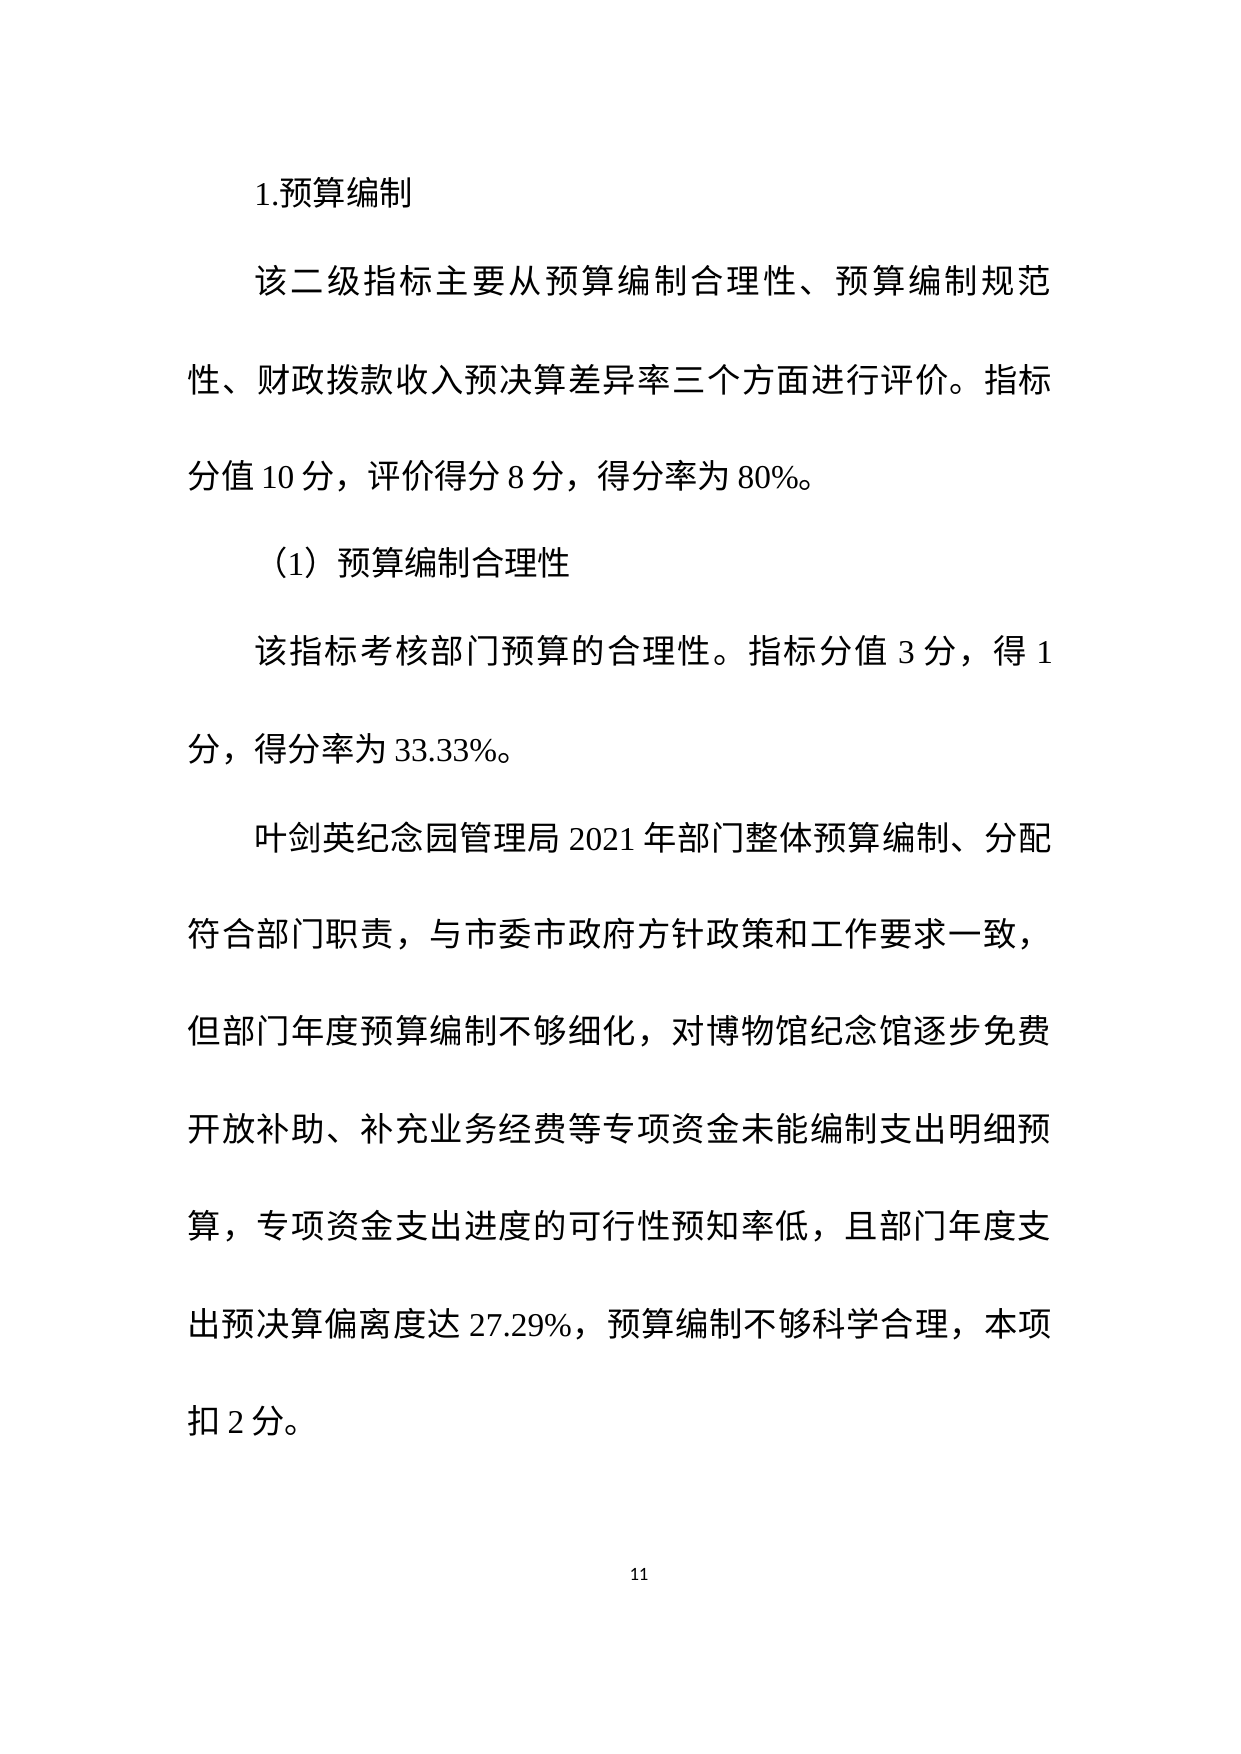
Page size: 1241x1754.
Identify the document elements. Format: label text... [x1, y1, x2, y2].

text 叶剑英纪念园管理局2021年部门整体预算编制、分配符合部门职责，与市委市政府方针政策和工作要求一致，但部门年度预算编制不够细化，对博物馆纪念馆逐步免费开放补助、补充业务经费等专项资金未能编制支出明细预算，专项资金支出进度的可行性预知率低，且部门年度支出预决算偏离度达27.29%，预算编制不够科学合理，本项扣2分。 [187, 803, 1053, 1453]
text 该二级指标主要从预算编制合理性、预算编制规范性、财政拨款收入预决算差异率三个方面进行评价。指标分值10分，评价得分8分，得分率为80%。 [187, 248, 1053, 508]
list 1.预算编制 [187, 160, 1053, 225]
text （1）预算编制合理性 [187, 530, 1053, 595]
text 该指标考核部门预算的合理性。指标分值3分，得1分，得分率为33.33%。 [187, 618, 1053, 781]
